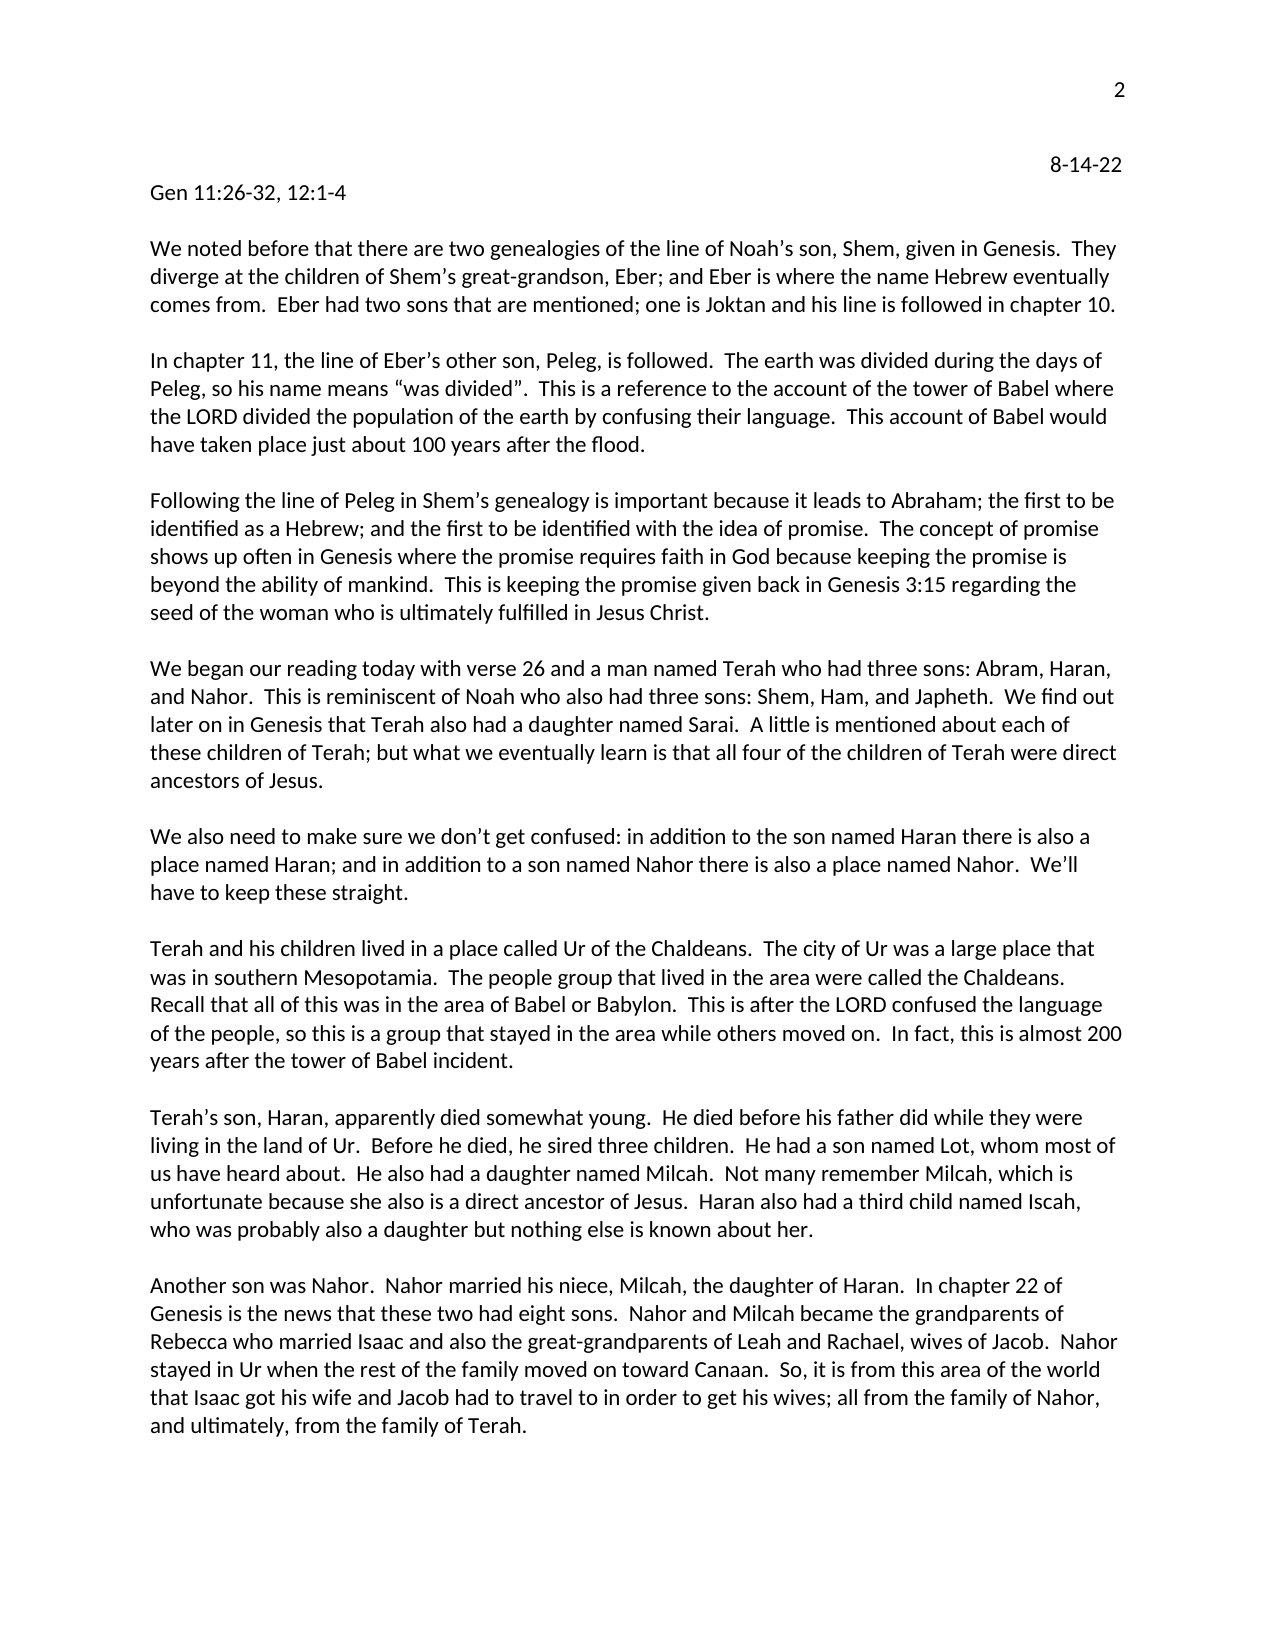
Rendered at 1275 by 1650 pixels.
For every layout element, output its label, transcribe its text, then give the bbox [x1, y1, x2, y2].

text We also need to make sure we don’t get confused: in addition to the son named Haran there is also a place named Haran; and in addition to a son named Nahor there is also a place named Nahor. We’ll have to keep these straight. [150, 822, 1125, 907]
text Another son was Nahor. Nahor married his niece, Milcah, the daughter of Haran. In chapter 22 of Genesis is the news that these two had eight sons. Nahor and Milcah became the grandparents of Rebecca who married Isaac and also the great-grandparents of Leah and Rachael, wives of Jacob. Nahor stayed in Ur when the rest of the family moved on toward Canaan. So, it is from this area of the world that Isaac got his wife and Jacob had to travel to in order to get his wives; all from the family of Nahor, and ultimately, from the family of Terah. [150, 1271, 1125, 1439]
text Terah’s son, Haran, apparently died somewhat young. He died before his father did while they were living in the land of Ur. Before he died, he sired three children. He had a son named Lot, whom most of us have heard about. He also had a daughter named Milcah. Not many remember Milcah, which is unfortunate because she also is a direct ancestor of Jesus. Haran also had a third child named Iscah, who was probably also a daughter but nothing else is known about her. [150, 1103, 1125, 1243]
text Gen 11:26-32, 12:1-4 [150, 178, 1125, 206]
text We began our reading today with verse 26 and a man named Terah who had three sons: Abram, Haran, and Nahor. This is reminiscent of Noah who also had three sons: Shem, Ham, and Japheth. We find out later on in Genesis that Terah also had a daughter named Sarai. A little is mentioned about each of these children of Terah; but what we eventually learn is that all four of the children of Terah were direct ancestors of Jesus. [150, 654, 1125, 794]
text In chapter 11, the line of Eber’s other son, Peleg, is followed. The earth was divided during the days of Peleg, so his name means “was divided”. This is a reference to the account of the tower of Babel where the LORD divided the population of the earth by confusing their language. This account of Babel would have taken place just about 100 years after the flood. [150, 346, 1125, 458]
text Terah and his children lived in a place called Ur of the Chaldeans. The city of Ur was a large place that was in southern Mesopotamia. The people group that lived in the area were called the Chaldeans. Recall that all of this was in the area of Babel or Babylon. This is after the LORD confused the language of the people, so this is a group that stayed in the area while others moved on. In fact, this is almost 200 years after the tower of Babel incident. [150, 934, 1125, 1075]
text Following the line of Peleg in Shem’s genealogy is important because it leads to Abraham; the first to be identified as a Hebrew; and the first to be identified with the idea of promise. The concept of promise shows up often in Genesis where the promise requires faith in God because keeping the promise is beyond the ability of mankind. This is keeping the promise given back in Genesis 3:15 regarding the seed of the woman who is ultimately fulfilled in Jesus Christ. [150, 486, 1125, 626]
text 8-14-22 [150, 150, 1125, 178]
text We noted before that there are two genealogies of the line of Noah’s son, Shem, given in Genesis. They diverge at the children of Shem’s great-grandson, Eber; and Eber is where the name Hebrew eventually comes from. Eber had two sons that are mentioned; one is Joktan and his line is followed in chapter 10. [150, 234, 1125, 318]
